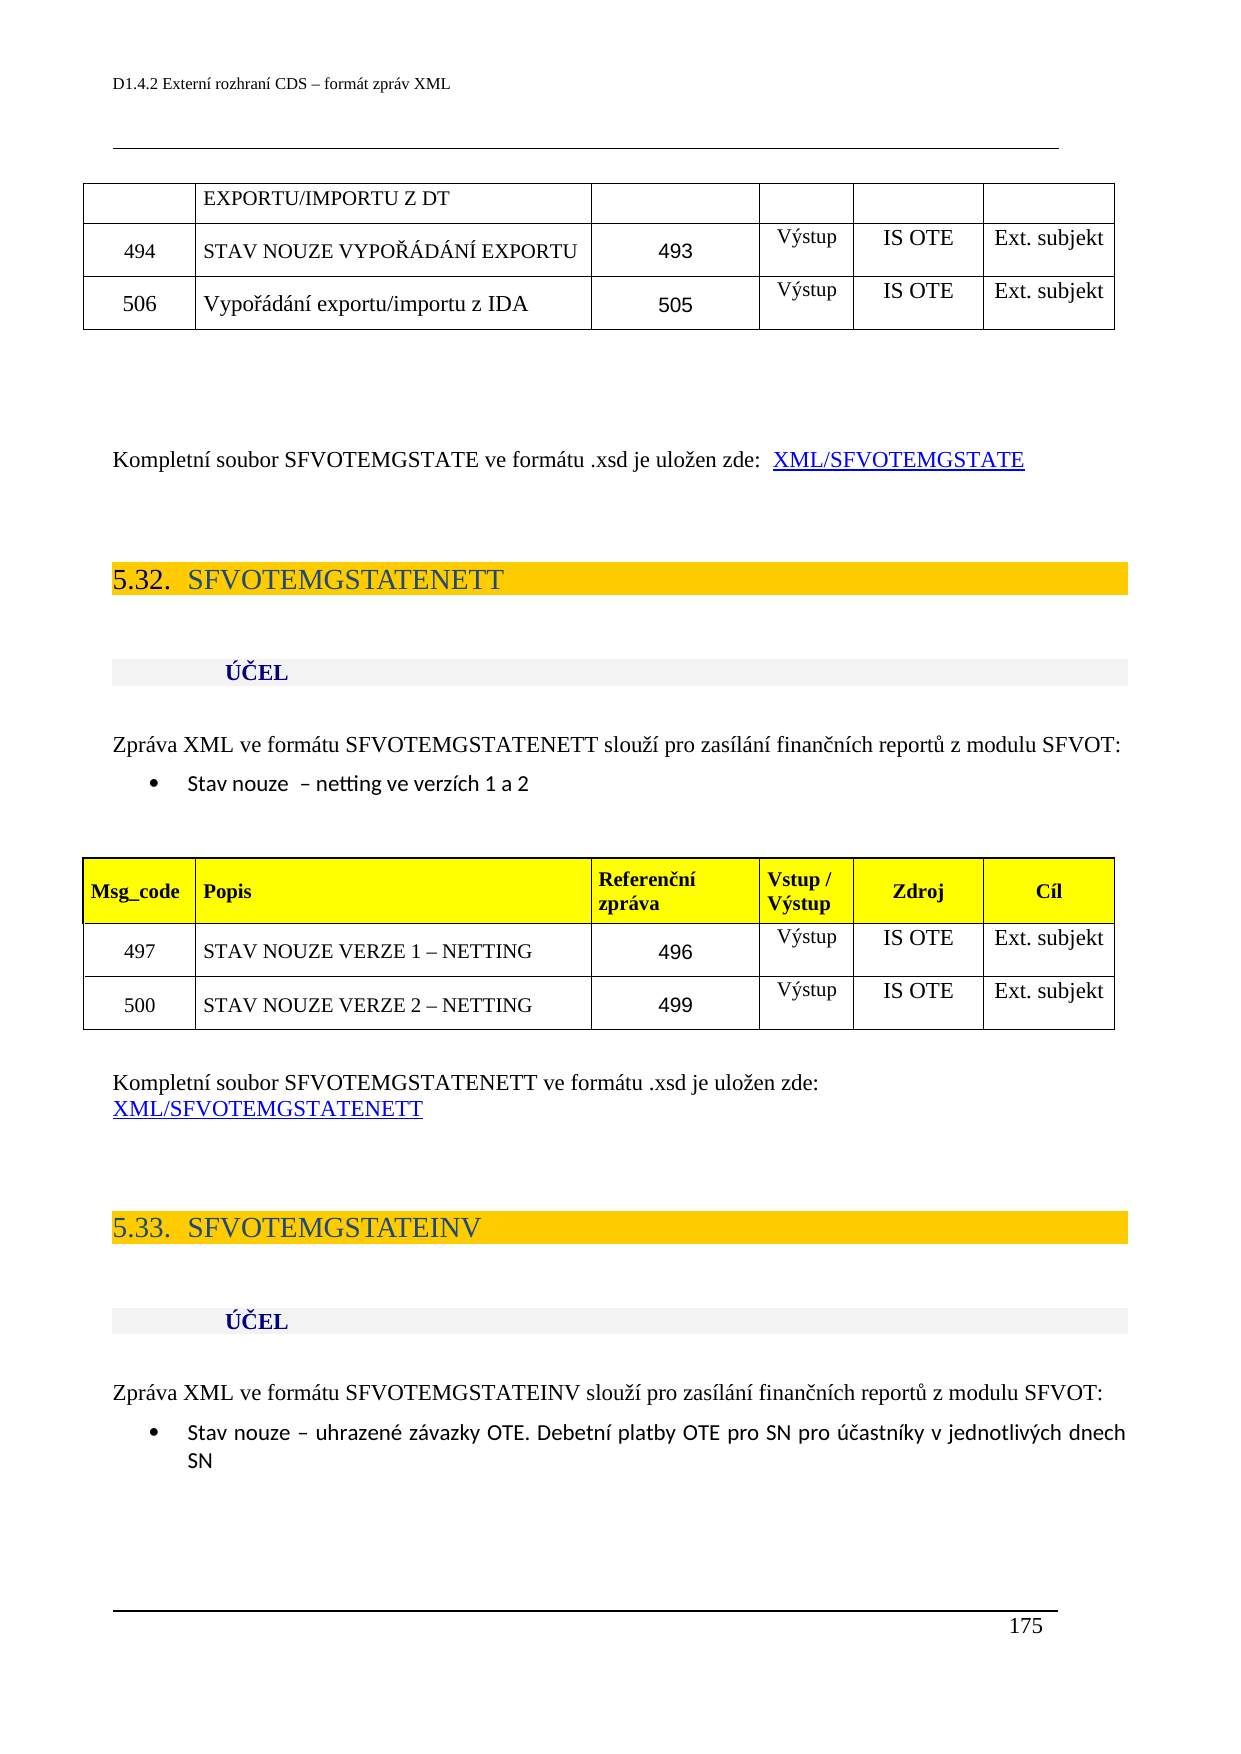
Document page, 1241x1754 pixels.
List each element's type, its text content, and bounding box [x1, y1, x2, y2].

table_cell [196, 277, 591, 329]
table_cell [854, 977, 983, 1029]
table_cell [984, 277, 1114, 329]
text Kompletní soubor SFVOTEMGSTATE ve formátu .xsd je uložen zde: XML/SFVOTEMGSTATE [112, 447, 1128, 473]
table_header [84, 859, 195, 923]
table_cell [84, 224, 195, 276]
subtitle Účel [112, 659, 1128, 686]
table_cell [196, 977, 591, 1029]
subtitle SFVOTEMGSTATENETT [112, 562, 1128, 595]
list Stav nouze – netting ve verzích 1 a 2 [150, 769, 1128, 797]
list Stav nouze – uhrazené závazky OTE. Debetní platby OTE pro SN pro účastníky v jednotlivých dnech SN [150, 1418, 1128, 1474]
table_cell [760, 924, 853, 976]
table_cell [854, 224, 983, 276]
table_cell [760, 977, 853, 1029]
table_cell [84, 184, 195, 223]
text Zpráva XML ve formátu SFVOTEMGSTATEINV slouží pro zasílání finančních reportů z modulu SFVOT: [112, 1379, 1128, 1406]
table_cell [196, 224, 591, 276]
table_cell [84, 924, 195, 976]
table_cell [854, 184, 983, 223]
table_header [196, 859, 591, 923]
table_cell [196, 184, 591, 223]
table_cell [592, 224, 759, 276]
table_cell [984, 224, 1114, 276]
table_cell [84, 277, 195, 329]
text Zpráva XML ve formátu SFVOTEMGSTATENETT slouží pro zasílání finančních reportů z modulu SFVOT: [112, 731, 1128, 757]
subtitle SFVOTEMGSTATEINV [112, 1211, 1128, 1244]
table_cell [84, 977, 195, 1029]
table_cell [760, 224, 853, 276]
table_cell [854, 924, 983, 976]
text Kompletní soubor SFVOTEMGSTATENETT ve formátu .xsd je uložen zde: XML/SFVOTEMGSTATENETT [112, 1069, 1128, 1122]
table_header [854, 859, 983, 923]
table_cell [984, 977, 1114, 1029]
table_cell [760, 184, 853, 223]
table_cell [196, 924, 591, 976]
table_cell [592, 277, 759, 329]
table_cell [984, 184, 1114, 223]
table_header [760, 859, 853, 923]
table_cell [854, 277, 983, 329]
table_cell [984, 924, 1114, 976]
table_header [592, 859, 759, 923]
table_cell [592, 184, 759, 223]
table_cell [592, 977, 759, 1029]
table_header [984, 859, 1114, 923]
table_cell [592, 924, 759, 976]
subtitle Účel [112, 1308, 1128, 1334]
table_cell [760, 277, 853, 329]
